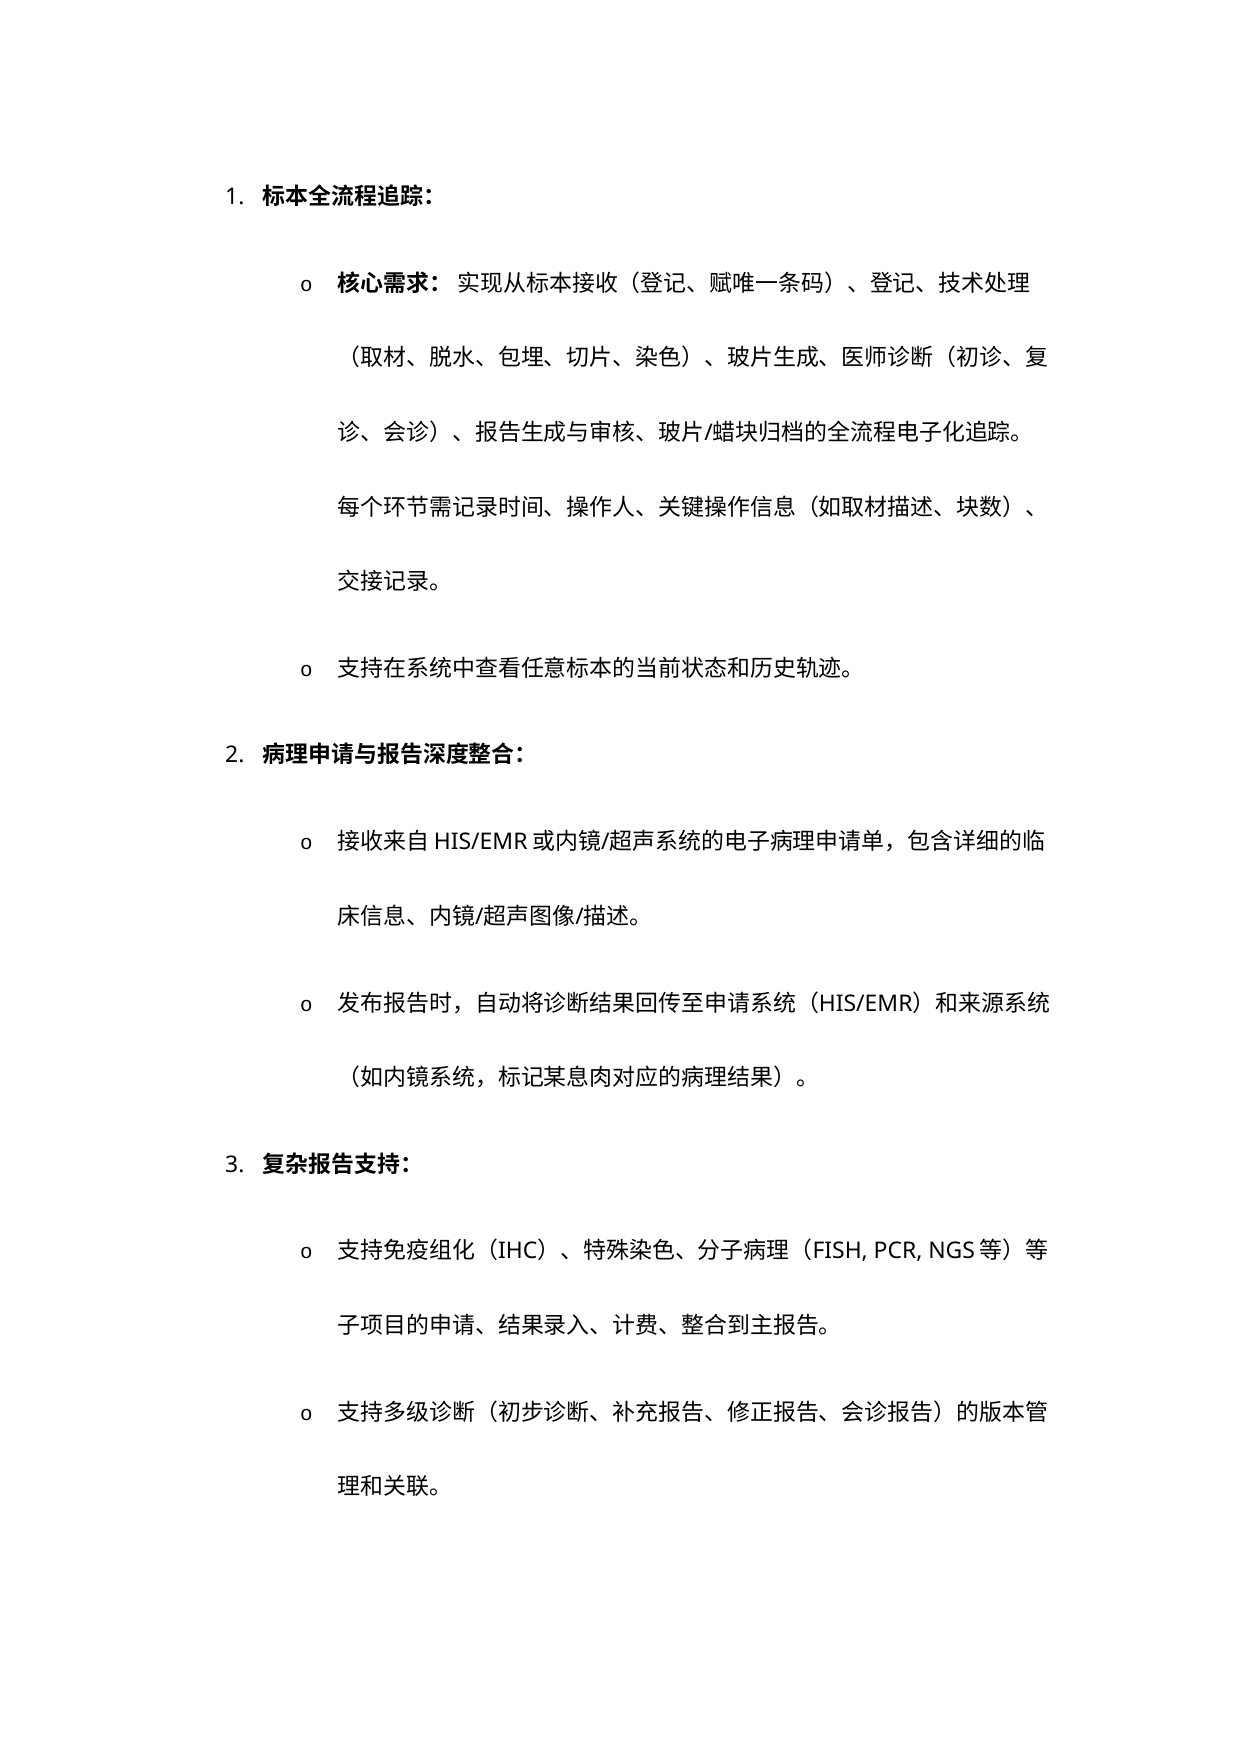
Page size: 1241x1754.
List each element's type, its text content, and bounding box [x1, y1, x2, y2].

list 标本全流程追踪： [225, 162, 1053, 227]
list 发布报告时，自动将诊断结果回传至申请系统（HIS/EMR）和来源系统（如内镜系统，标记某息肉对应的病理结果）。 [300, 968, 1053, 1108]
list 支持在系统中查看任意标本的当前状态和历史轨迹。 [300, 634, 1053, 699]
list 支持多级诊断（初步诊断、补充报告、修正报告、会诊报告）的版本管理和关联。 [300, 1378, 1053, 1517]
list 核心需求： 实现从标本接收（登记、赋唯一条码）、登记、技术处理（取材、脱水、包埋、切片、染色）、玻片生成、医师诊断（初诊、复诊、会诊）、报告生成与审核、玻片/蜡块归档的全流程电子化追踪。每个环节需记录时间、操作人、关键操作信息（如取材描述、块数）、交接记录。 [300, 249, 1053, 612]
list 接收来自HIS/EMR或内镜/超声系统的电子病理申请单，包含详细的临床信息、内镜/超声图像/描述。 [300, 807, 1053, 947]
list 复杂报告支持： [225, 1130, 1053, 1195]
list 支持免疫组化（IHC）、特殊染色、分子病理（FISH, PCR, NGS等）等子项目的申请、结果录入、计费、整合到主报告。 [300, 1216, 1053, 1356]
list 病理申请与报告深度整合： [225, 721, 1053, 786]
